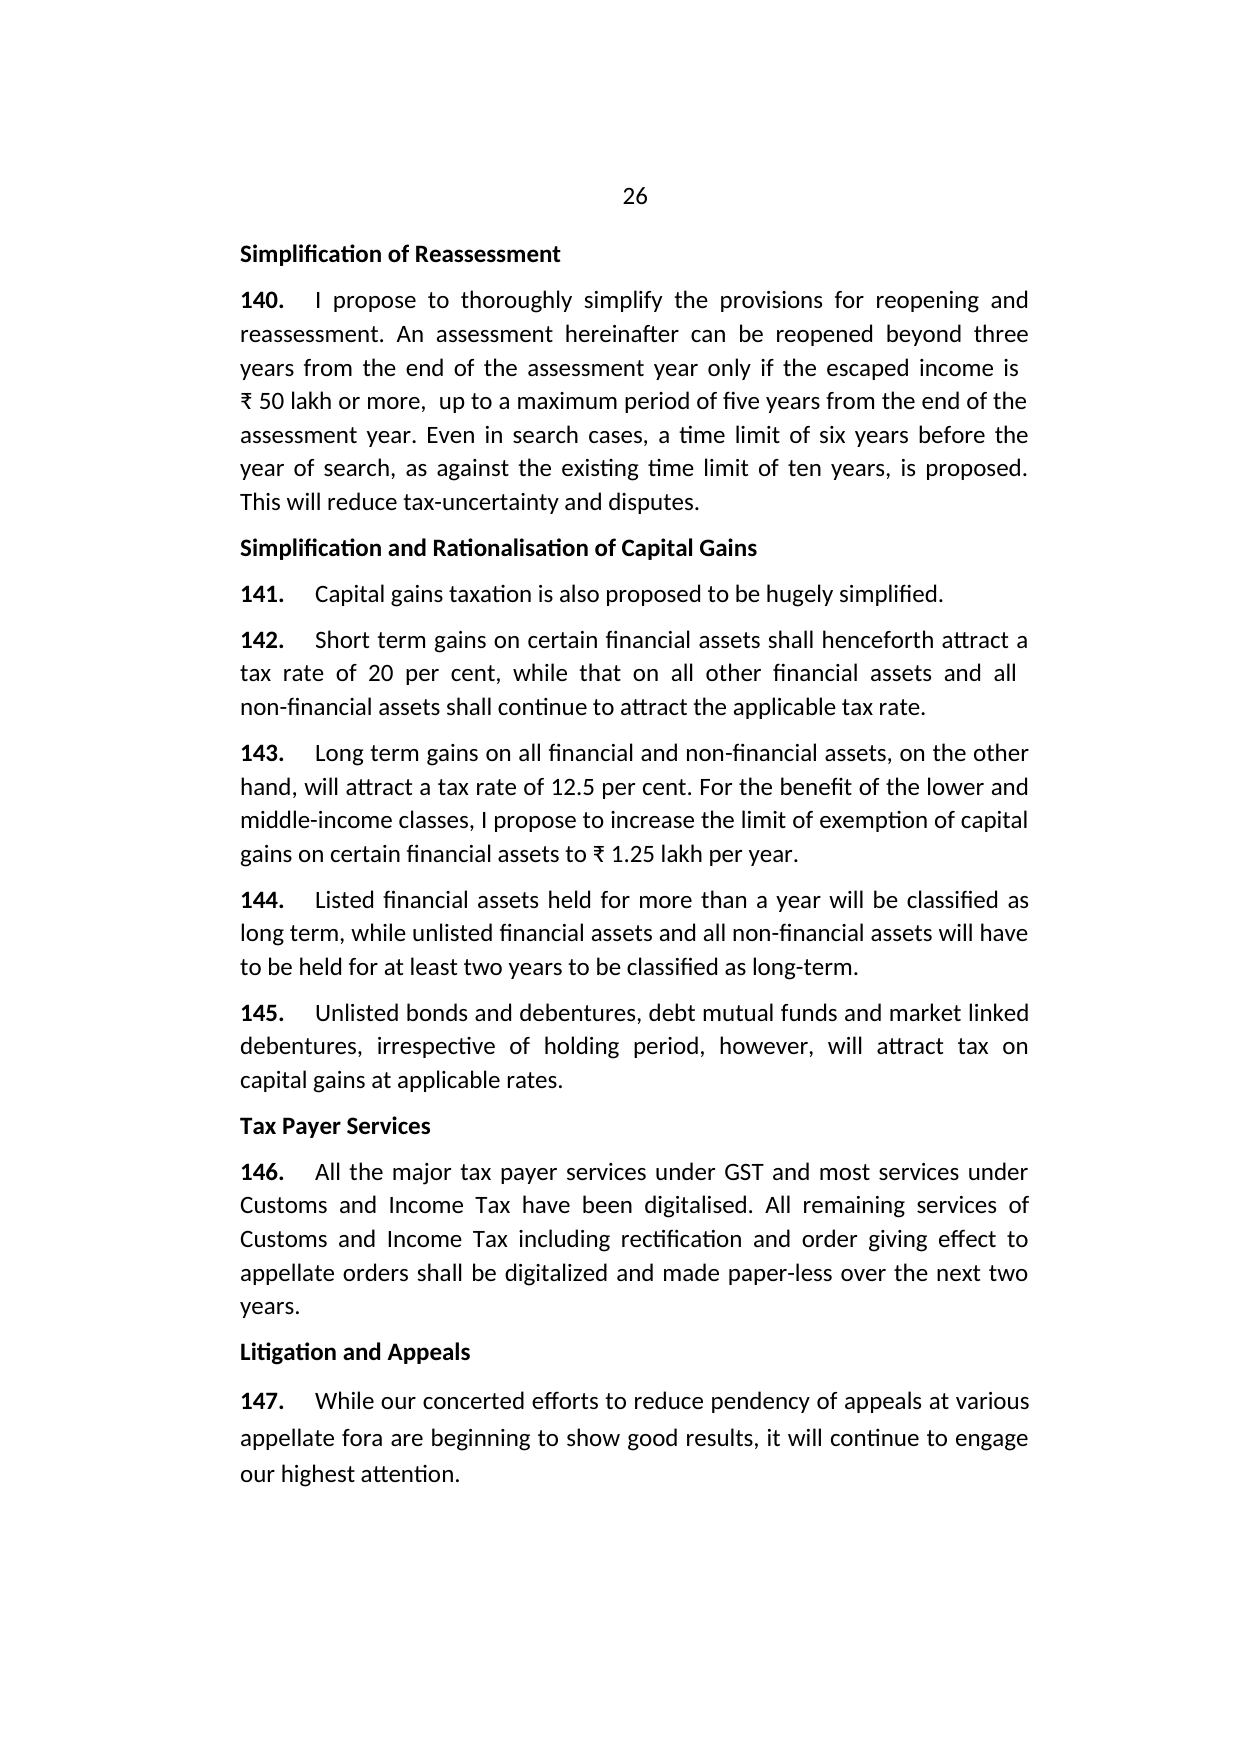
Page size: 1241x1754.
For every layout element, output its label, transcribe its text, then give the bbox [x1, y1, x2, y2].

list Simplification and Rationalisation of Capital Gains [240, 532, 1030, 562]
list Tax Payer Services [240, 1110, 1030, 1141]
text Listed financial assets held for more than a year will be classified as long term, while unlisted financial assets and all non-financial assets will have to be held for at least two years to be classified as long-term. [240, 884, 1030, 981]
text Short term gains on certain financial assets shall henceforth attract a tax rate of 20 per cent, while that on all other financial assets and all non-financial assets shall continue to attract the applicable tax rate. [240, 624, 1030, 722]
text Long term gains on all financial and non-financial assets, on the other hand, will attract a tax rate of 12.5 per cent. For the benefit of the lower and middle-income classes, I propose to increase the limit of exemption of capital gains on certain financial assets to ₹ 1.25 lakh per year. [240, 737, 1030, 868]
text Capital gains taxation is also proposed to be hugely simplified. [240, 578, 1030, 608]
list Litigation and Appeals [240, 1336, 1030, 1367]
text I propose to thoroughly simplify the provisions for reopening and reassessment. An assessment hereinafter can be reopened beyond three years from the end of the assessment year only if the escaped income is ₹ 50 lakh or more, up to a maximum period of five years from the end of the assessment year. Even in search cases, a time limit of six years before the year of search, as against the existing time limit of ten years, is proposed. This will reduce tax-uncertainty and disputes. [240, 284, 1030, 516]
text All the major tax payer services under GST and most services under Customs and Income Tax have been digitalised. All remaining services of Customs and Income Tax including rectification and order giving effect to appellate orders shall be digitalized and made paper-less over the next two years. [240, 1156, 1030, 1321]
text While our concerted efforts to reduce pendency of appeals at various appellate fora are beginning to show good results, it will continue to engage our highest attention. [240, 1385, 1030, 1489]
text Unlisted bonds and debentures, debt mutual funds and market linked debentures, irrespective of holding period, however, will attract tax on capital gains at applicable rates. [240, 997, 1030, 1094]
list Simplification of Reassessment [240, 238, 1030, 269]
